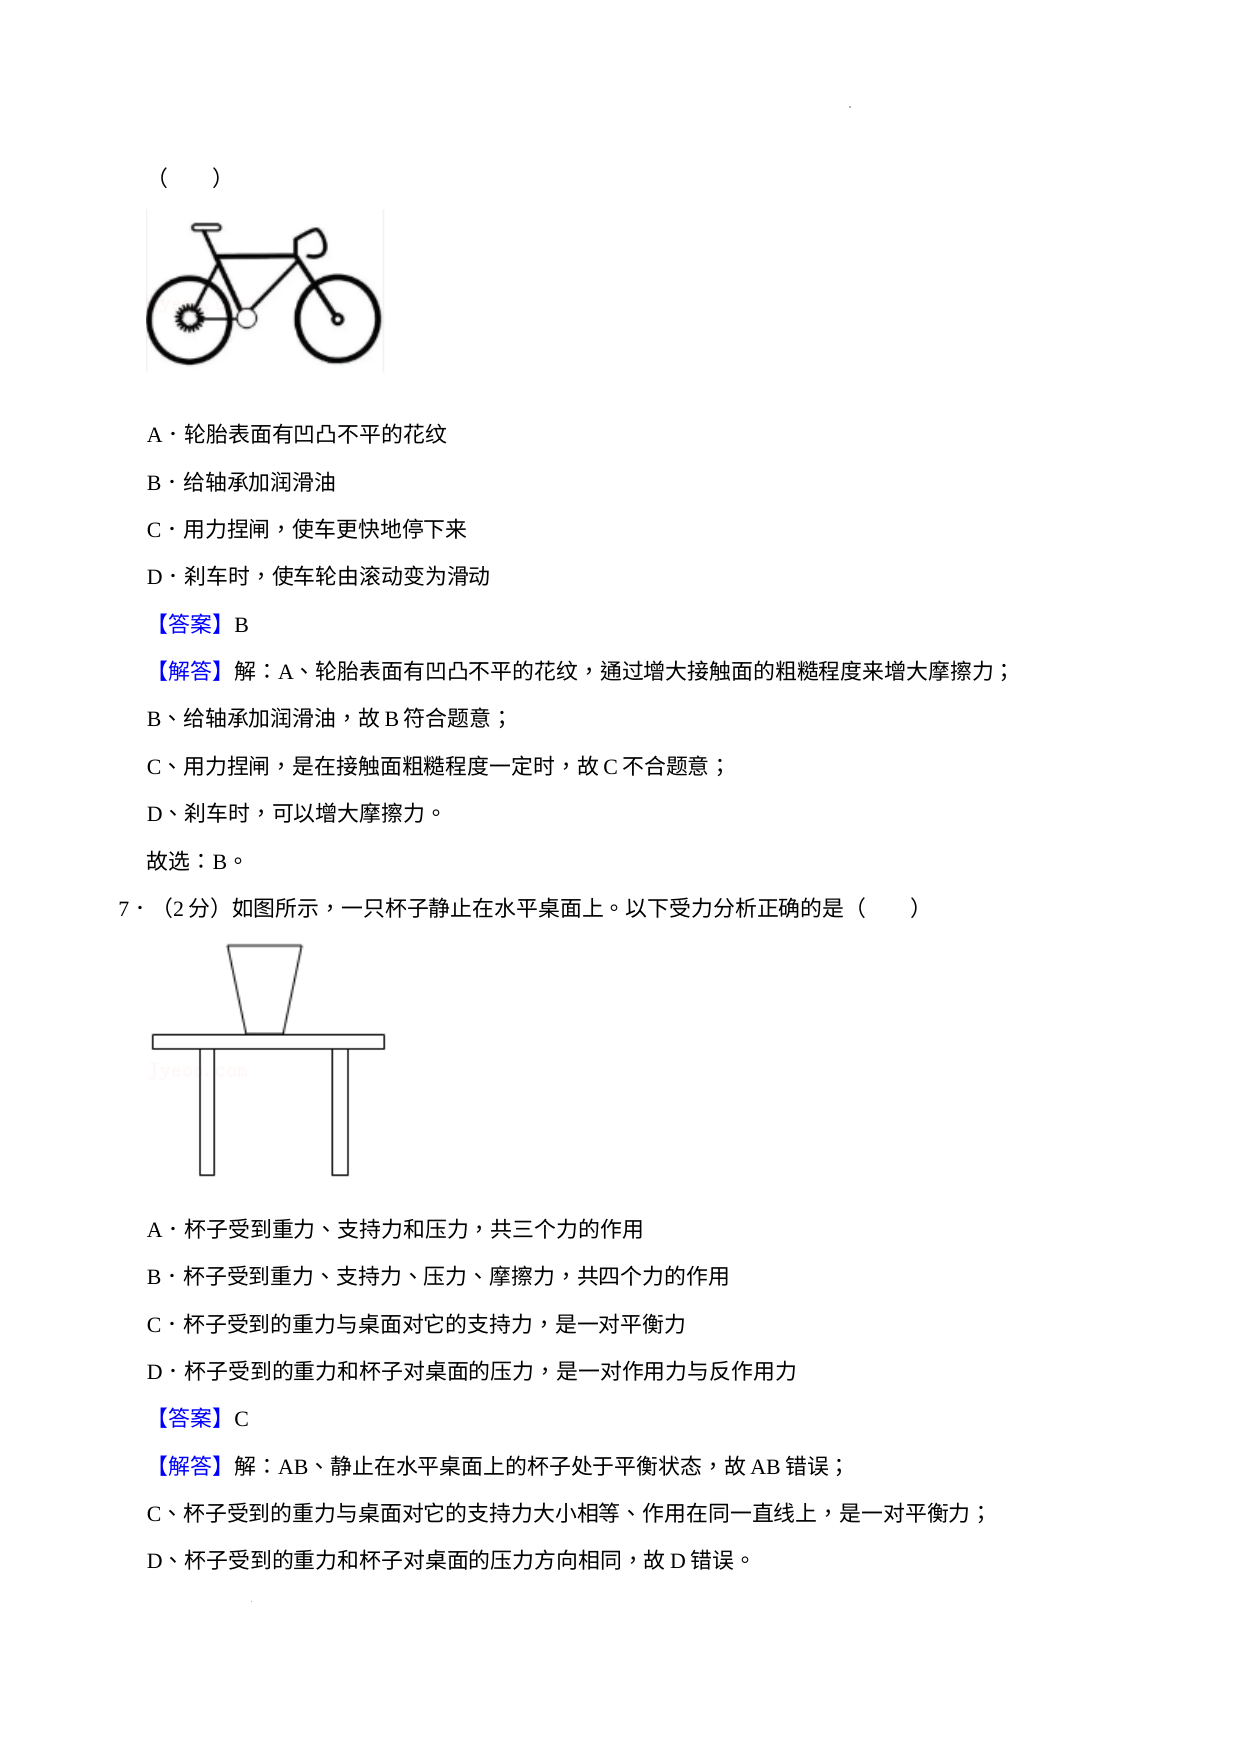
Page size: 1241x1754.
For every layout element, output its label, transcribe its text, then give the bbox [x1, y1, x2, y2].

text 【答案】C [147, 1402, 1122, 1434]
text B．给轴承加润滑油 [118, 465, 1122, 498]
text B．杯子受到重力、支持力、压力、摩擦力，共四个力的作用 [118, 1260, 1122, 1292]
text 【答案】B [147, 607, 1122, 640]
text 【解答】解：A、轮胎表面有凹凸不平的花纹，通过增大接触面的粗糙程度来增大摩擦力； [147, 655, 1122, 687]
text D、刹车时，可以增大摩擦力。 [147, 797, 1122, 829]
text D．杯子受到的重力和杯子对桌面的压力，是一对作用力与反作用力 [118, 1354, 1122, 1387]
text D、杯子受到的重力和杯子对桌面的压力方向相同，故D错误。 [147, 1544, 1122, 1577]
text D．刹车时，使车轮由滚动变为滑动 [118, 560, 1122, 592]
text C．杯子受到的重力与桌面对它的支持力，是一对平衡力 [118, 1307, 1122, 1340]
picture [146, 938, 390, 1181]
text B、给轴承加润滑油，故B符合题意； [147, 702, 1122, 734]
text A．杯子受到重力、支持力和压力，共三个力的作用 [118, 1212, 1122, 1245]
picture [146, 209, 386, 376]
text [118, 162, 1122, 194]
text 7．（2分）如图所示，一只杯子静止在水平桌面上。以下受力分析正确的是（ ） [118, 892, 1122, 924]
text 【解答】解：AB、静止在水平桌面上的杯子处于平衡状态，故AB错误； [147, 1449, 1122, 1482]
text A．轮胎表面有凹凸不平的花纹 [118, 418, 1122, 450]
text C、杯子受到的重力与桌面对它的支持力大小相等、作用在同一直线上，是一对平衡力； [147, 1497, 1122, 1529]
text C、用力捏闸，是在接触面粗糙程度一定时，故C不合题意； [147, 749, 1122, 782]
text 故选：B。 [147, 844, 1122, 877]
text C．用力捏闸，使车更快地停下来 [118, 512, 1122, 545]
